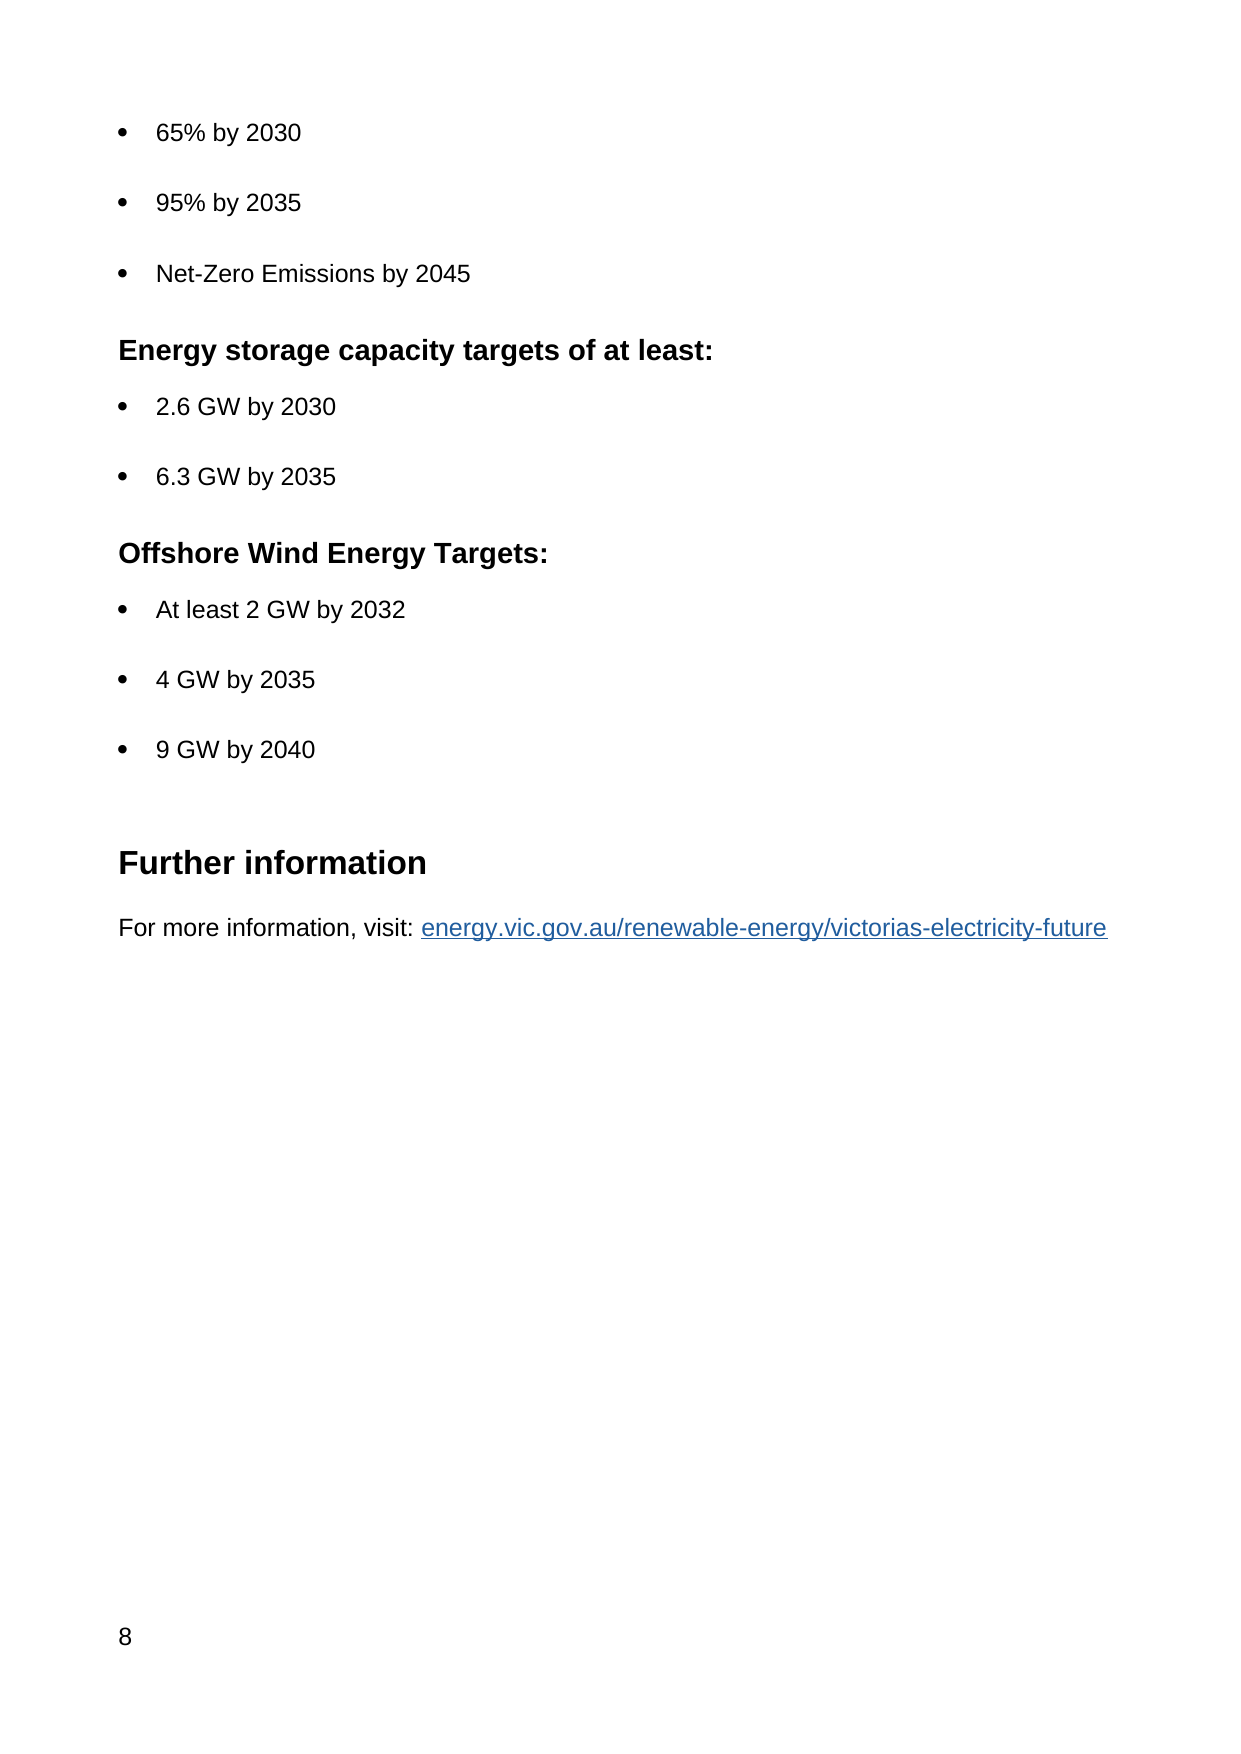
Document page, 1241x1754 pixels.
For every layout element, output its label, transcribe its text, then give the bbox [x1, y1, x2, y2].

list 9 GW by 2040 [118, 735, 1122, 764]
list 4 GW by 2035 [118, 665, 1122, 694]
subtitle Energy storage capacity targets of at least: [118, 333, 1122, 366]
subtitle Offshore Wind Energy Targets: [118, 536, 1122, 570]
list 65% by 2030 [118, 118, 1122, 147]
list 6.3 GW by 2035 [118, 462, 1122, 491]
list 2.6 GW by 2030 [118, 392, 1122, 420]
list 95% by 2035 [118, 188, 1122, 217]
subtitle Further information [118, 843, 1122, 881]
list Net-Zero Emissions by 2045 [118, 258, 1122, 287]
text For more information, visit: energy.vic.gov.au/renewable-energy/victorias-electricity-future [118, 913, 1122, 942]
list At least 2 GW by 2032 [118, 595, 1122, 624]
